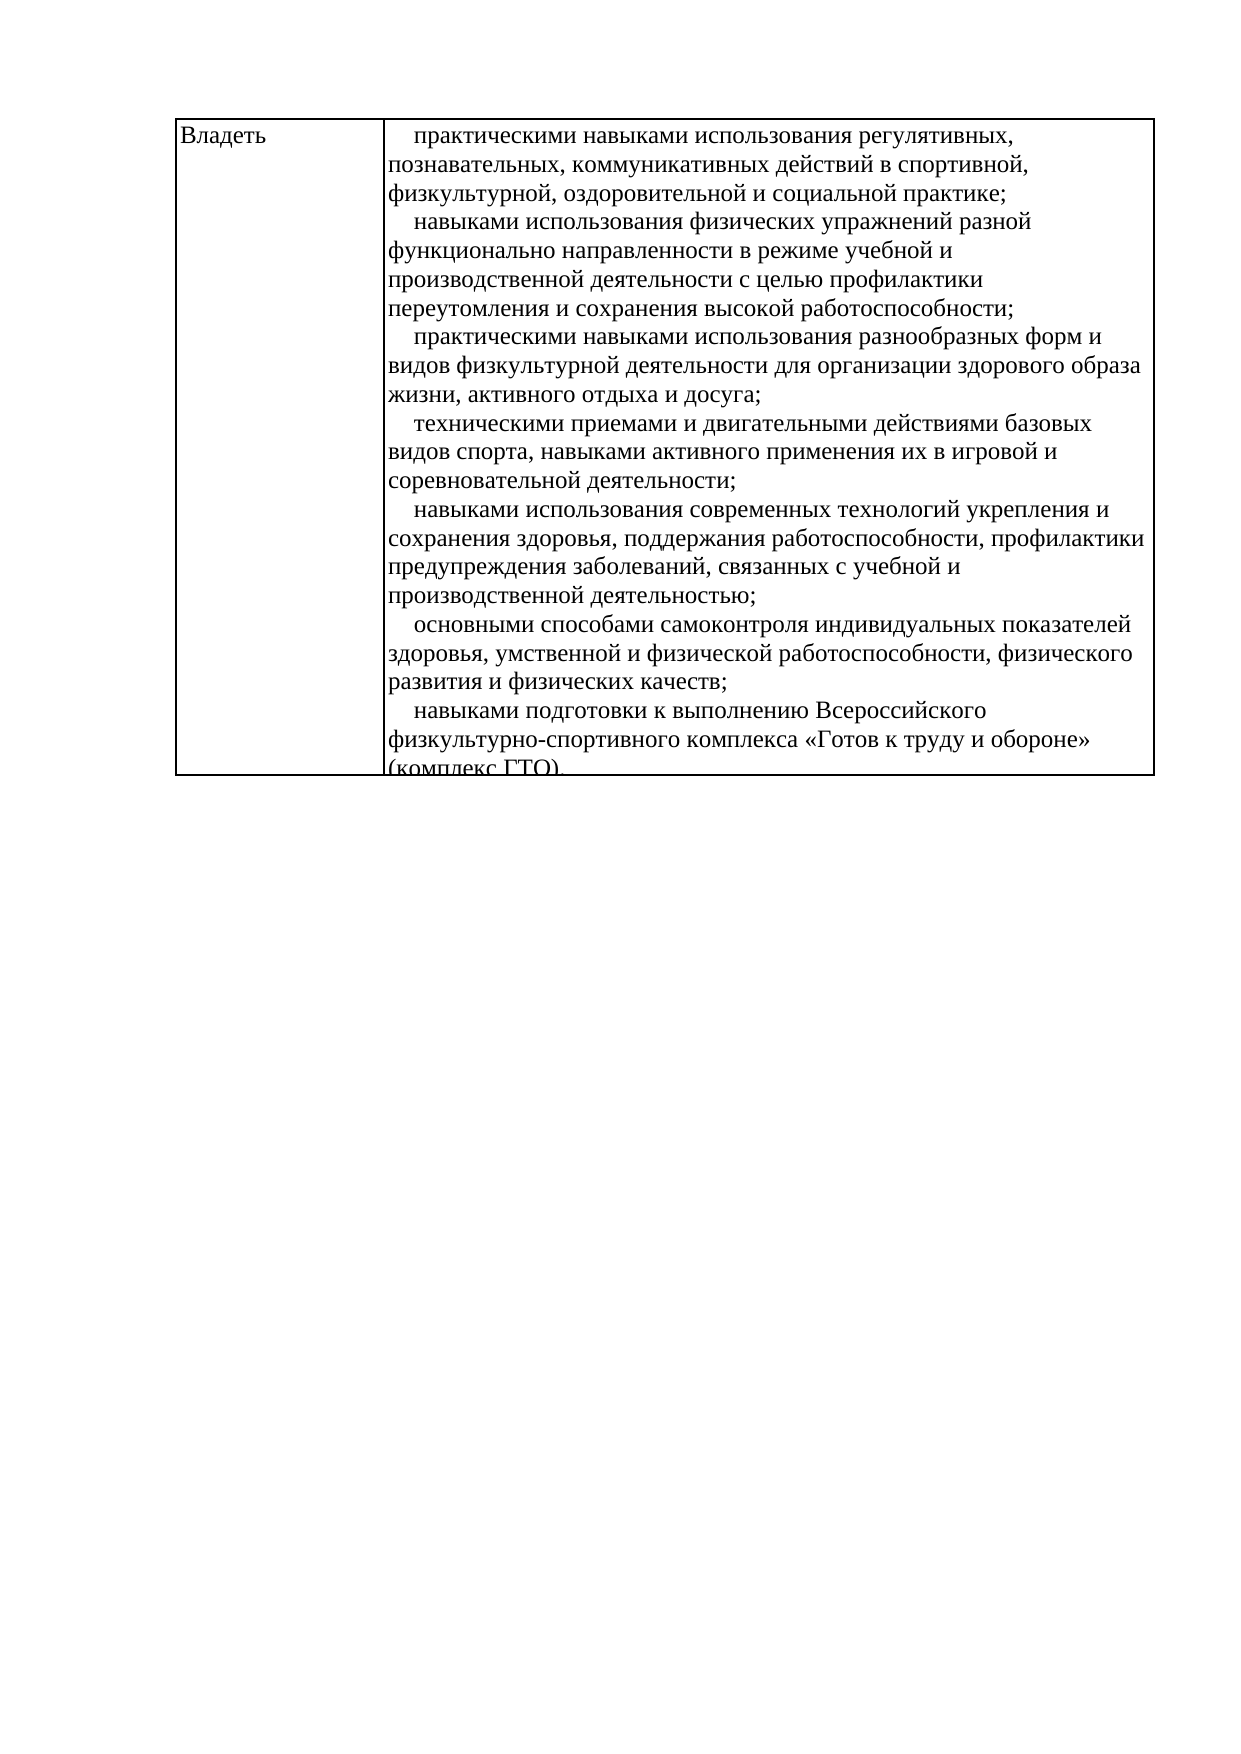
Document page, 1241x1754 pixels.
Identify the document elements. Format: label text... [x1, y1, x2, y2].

table_header Владеть [177, 120, 383, 774]
table_header  практическими навыками использования регулятивных, познавательных, коммуникативных действий в спортивной, физкультурной, оздоровительной и социальной практике;  навыками использования физических упражнений разной функционально направленности в режиме учебной и производственной деятельности с целью профилактики переутомления и сохранения высокой работоспособности;  практическими навыками использования разнообразных форм и видов физкультурной деятельности для организации здорового образа жизни, активного отдыха и досуга;  техническими приемами и двигательными действиями базовых видов спорта, навыками активного применения их в игровой и соревновательной деятельности;  навыками использования современных технологий укрепления и сохранения здоровья, поддержания работоспособности, профилактики предупреждения заболеваний, связанных с учебной и производственной деятельностью;  основными способами самоконтроля индивидуальных показателей здоровья, умственной и физической работоспособности, физического развития и физических качеств;  навыками подготовки к выполнению Всероссийского физкультурно-спортивного комплекса «Готов к труду и обороне» (комплекс ГТО). [385, 120, 1153, 774]
